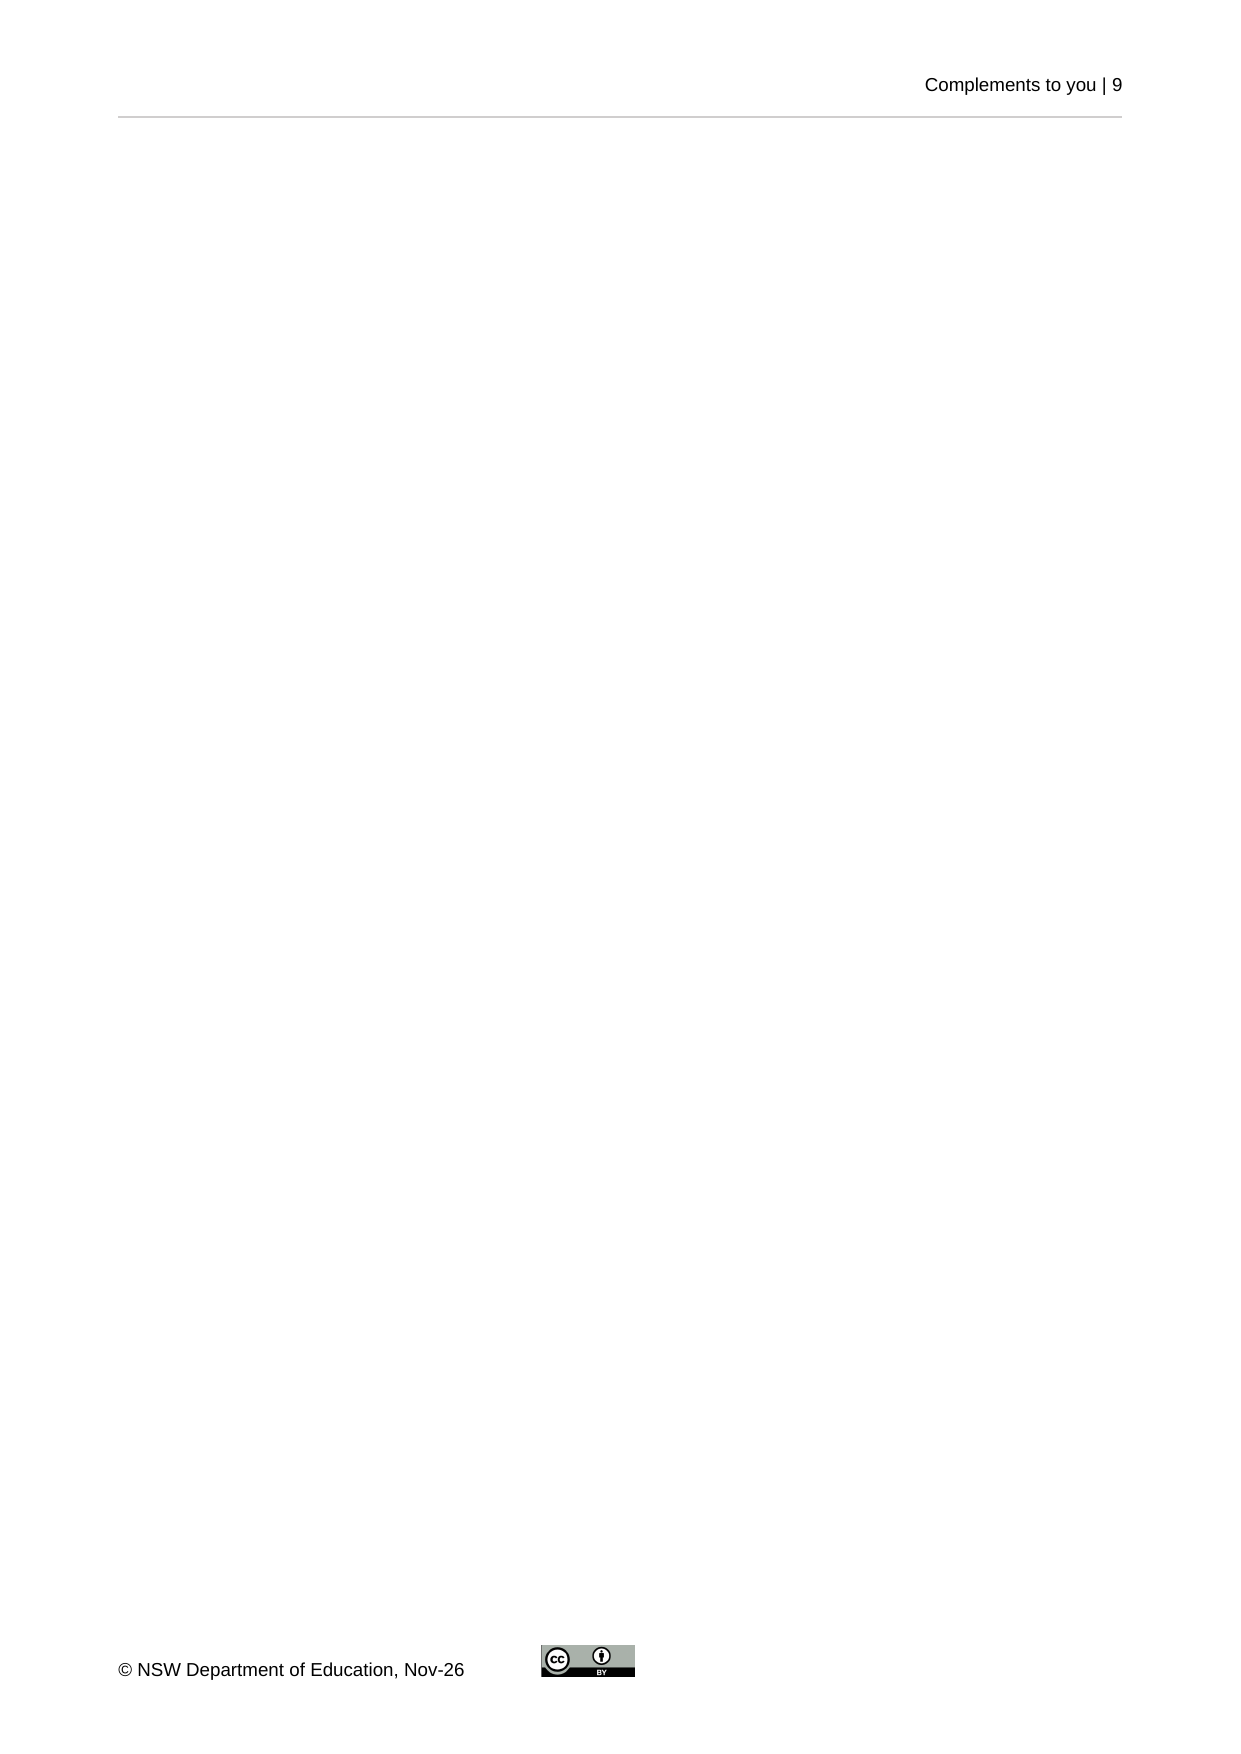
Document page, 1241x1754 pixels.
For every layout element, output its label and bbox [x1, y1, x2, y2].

picture [541, 1645, 635, 1677]
